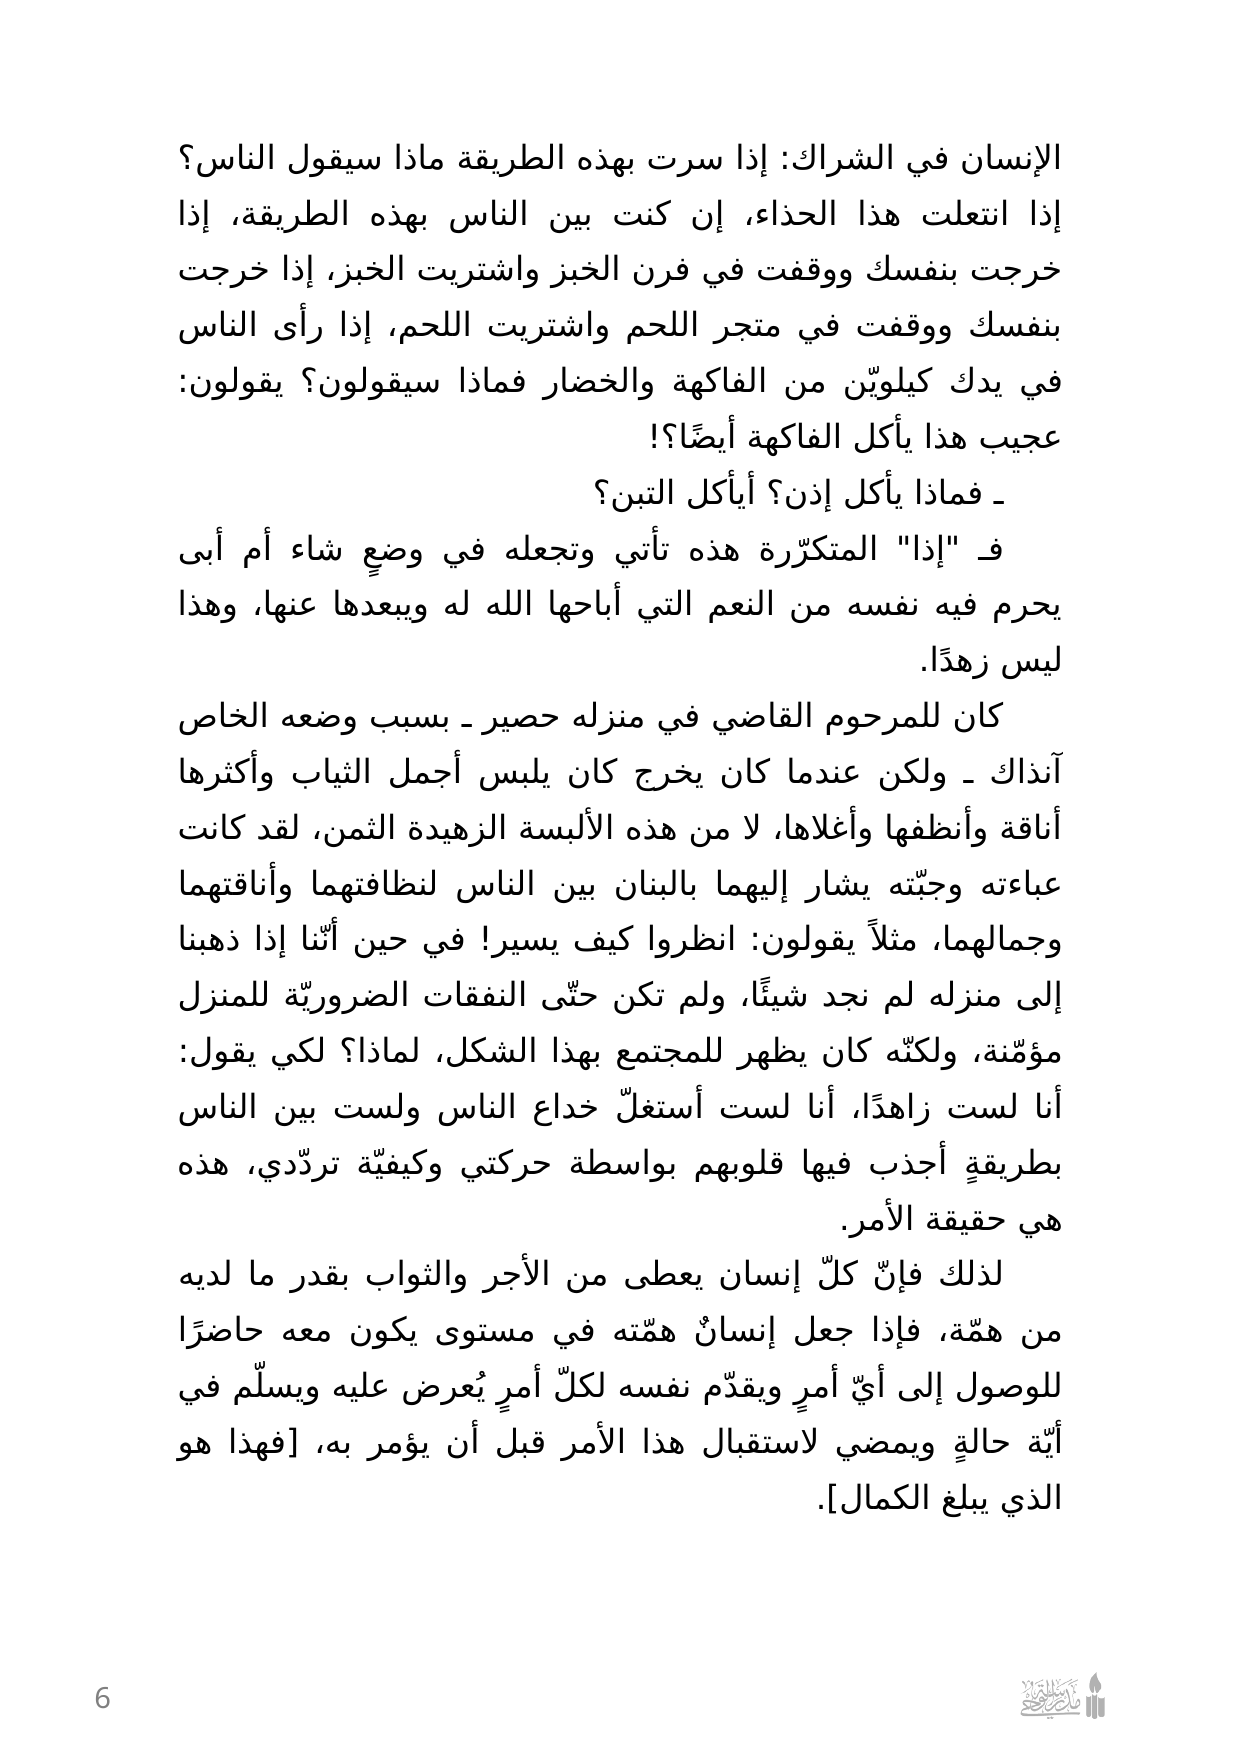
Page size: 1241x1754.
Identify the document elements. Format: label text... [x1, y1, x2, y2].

text ـ فماذا يأكل إذن؟ أيأكل التبن؟ [177, 471, 1063, 527]
picture [1020, 1672, 1105, 1719]
text فـ "إذا" المتكرّرة هذه تأتي وتجعله في وضعٍ شاء أم أبى يحرم فيه نفسه من النعم التي أباحها الله له ويبعدها عنها، وهذا ليس زهدًا. [177, 527, 1063, 694]
text كان للمرحوم القاضي في منزله حصير ـ بسبب وضعه الخاص آنذاك ـ ولكن عندما كان يخرج كان يلبس أجمل الثياب وأكثرها أناقة وأنظفها وأغلاها، لا من هذه الألبسة الزهيدة الثمن، لقد كانت عباءته وجبّته يشار إليهما بالبنان بين الناس لنظافتهما وأناقتهما وجمالهما، مثلاً يقولون: انظروا كيف يسير! في حين أنّنا إذا ذهبنا إلى منزله لم نجد شيئًا، ولم تكن حتّى النفقات الضروريّة للمنزل مؤمّنة، ولكنّه كان يظهر للمجتمع بهذا الشكل، لماذا؟ لكي يقول: أنا لست زاهدًا، أنا لست أستغلّ خداع الناس ولست بين الناس بطريقةٍ أجذب فيها قلوبهم بواسطة حركتي وكيفيّة تردّدي، هذه هي حقيقة الأمر. [177, 694, 1063, 1252]
text لذلك فإنّ كلّ إنسان يعطى من الأجر والثواب بقدر ما لديه من همّة، فإذا جعل إنسانٌ همّته في مستوى يكون معه حاضرًا للوصول إلى أيّ أمرٍ ويقدّم نفسه لكلّ أمرٍ يُعرض عليه ويسلّم في أيّة حالةٍ ويمضي لاستقبال هذا الأمر قبل أن يؤمر به، [فهذا هو الذي يبلغ الكمال]. [177, 1252, 1063, 1532]
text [177, 136, 1063, 471]
